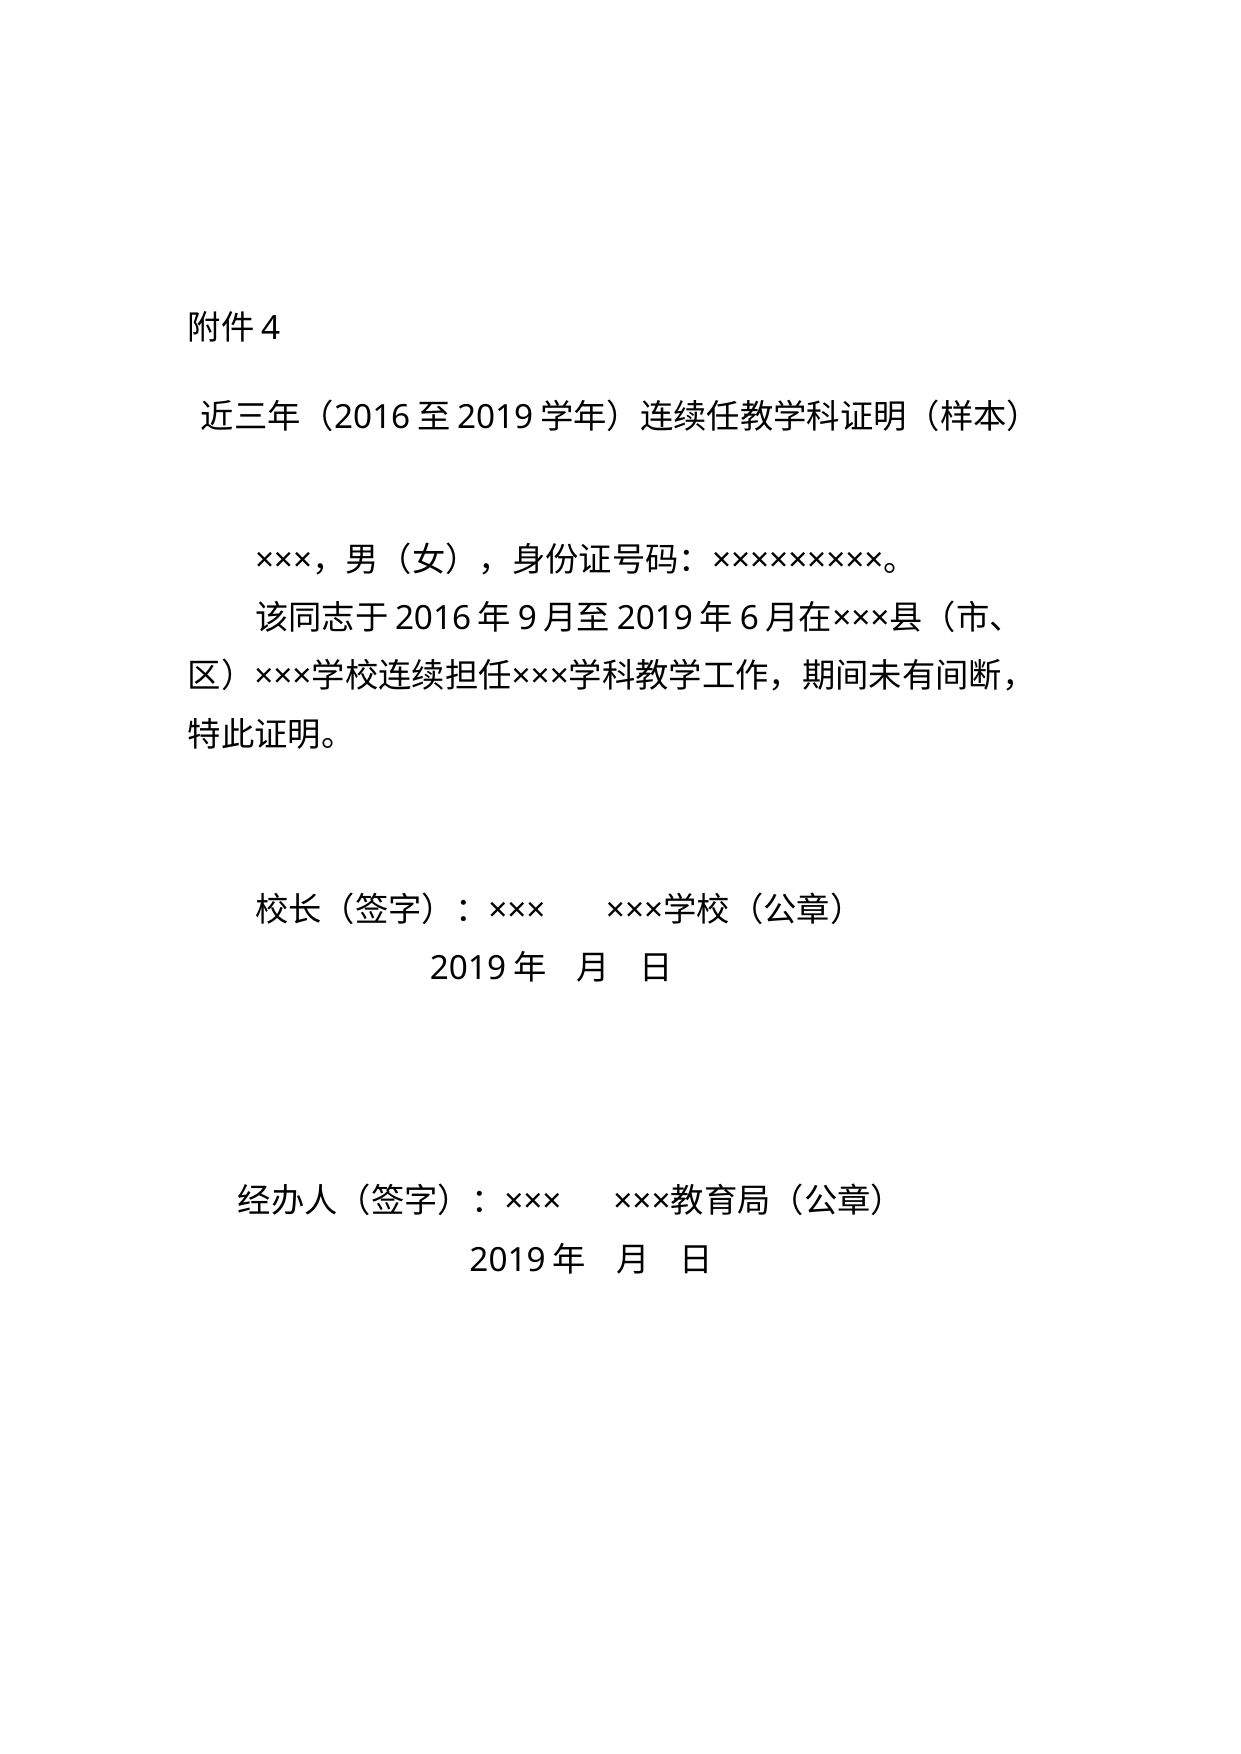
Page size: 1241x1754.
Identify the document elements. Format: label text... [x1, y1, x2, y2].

text 2019年 月 日 [187, 933, 1053, 991]
text 经办人（签字）：××× ×××教育局（公章） [187, 1166, 1053, 1224]
title 近三年（2016至2019学年）连续任教学科证明（样本） [187, 377, 1053, 452]
text 校长（签字）：××× ×××学校（公章） [187, 874, 1053, 933]
text 该同志于2016年9月至2019年6月在×××县（市、区）×××学校连续担任×××学科教学工作，期间未有间断，特此证明。 [187, 583, 1053, 758]
text 2019年 月 日 [187, 1224, 1053, 1283]
text 附件4 [187, 289, 1053, 352]
text ×××，男（女），身份证号码：×××××××××。 [187, 524, 1053, 583]
